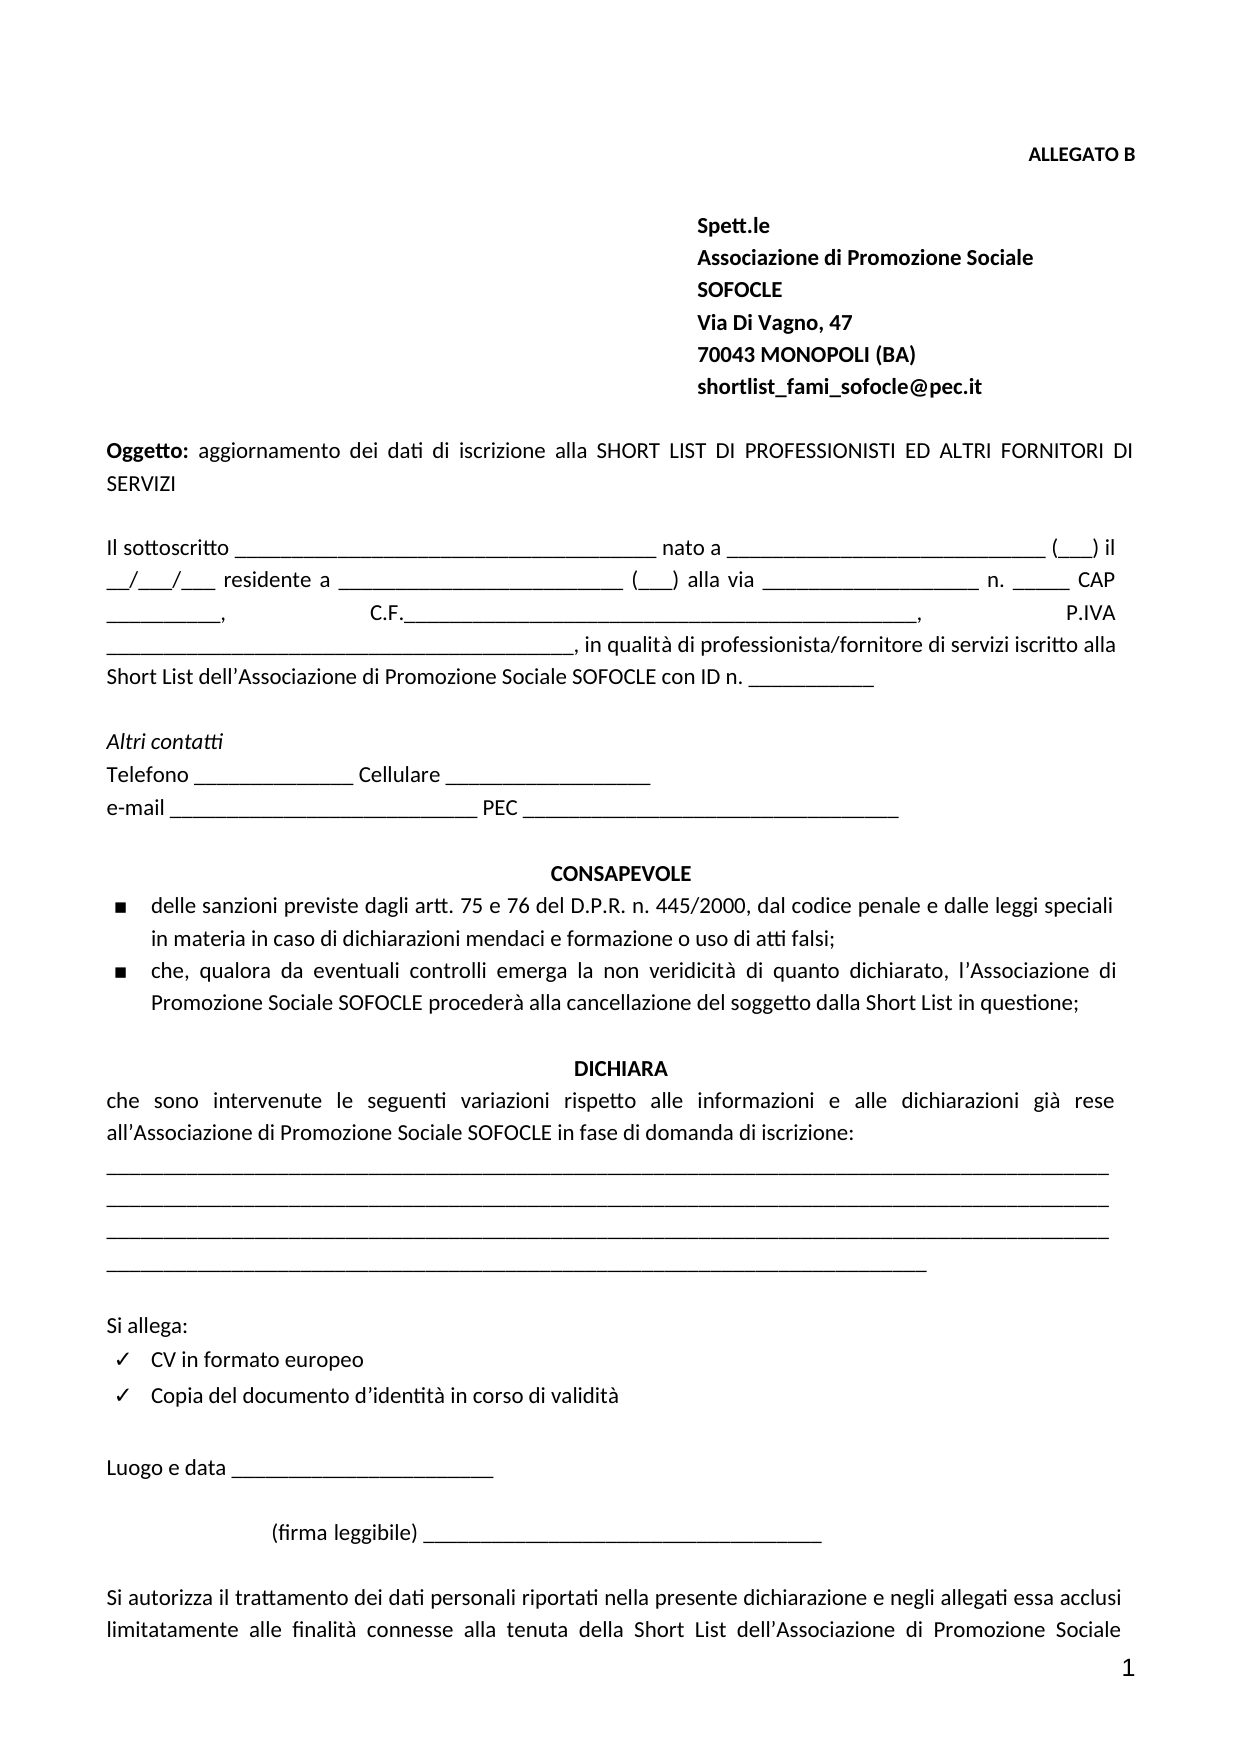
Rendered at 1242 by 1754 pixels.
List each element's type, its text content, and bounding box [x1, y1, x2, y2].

text Oggetto: aggiornamento dei dati di iscrizione alla SHORT LIST DI PROFESSIONISTI ED ALTRI FORNITORI DI SERVIZI [106, 436, 1135, 497]
text Telefono ______________ Cellulare __________________ [106, 760, 1135, 788]
text (firma leggibile) ___________________________________ [106, 1518, 1135, 1546]
subtitle Via Di Vagno, 47 [697, 308, 1124, 336]
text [106, 1583, 1124, 1643]
text ________________________________________________________________________________________________________________________________________________________________________________________________________________________________________________________________________________________________________________________________________________ [106, 1150, 1116, 1275]
list CV in formato europeo [113, 1343, 1135, 1374]
text Si allega: [106, 1311, 1135, 1339]
subtitle Associazione di Promozione Sociale SOFOCLE [697, 243, 1124, 303]
text e-mail ___________________________ PEC _________________________________ [106, 793, 1135, 821]
text Luogo e data _______________________ [106, 1453, 1135, 1481]
list che, qualora da eventuali controlli emerga la non veridicità di quanto dichiarato, l’Associazione di Promozione Sociale SOFOCLE procederà alla cancellazione del soggetto dalla Short List in questione; [113, 956, 1116, 1017]
text Altri contatti [106, 727, 1116, 755]
text che sono intervenute le seguenti variazioni rispetto alle informazioni e alle dichiarazioni già rese all’Associazione di Promozione Sociale SOFOCLE in fase di domanda di iscrizione: [106, 1086, 1116, 1146]
subtitle Spett.le [697, 211, 1124, 239]
list delle sanzioni previste dagli artt. 75 e 76 del D.P.R. n. 445/2000, dal codice penale e dalle leggi speciali in materia in caso di dichiarazioni mendaci e formazione o uso di atti falsi; [113, 891, 1116, 952]
text ALLEGATO B [106, 141, 1135, 166]
text Il sottoscritto _____________________________________ nato a ____________________________ (___) il __/___/___ residente a _________________________ (___) alla via ___________________ n. _____ CAP __________, C.F._____________________________________________, P.IVA _________________________________________, in qualità di professionista/fornitore di servizi iscritto alla Short List dell’Associazione di Promozione Sociale SOFOCLE con ID n. ___________ [106, 533, 1116, 690]
list Copia del documento d’identità in corso di validità [113, 1379, 1135, 1411]
subtitle 70043 MONOPOLI (BA) [697, 340, 1124, 368]
text CONSAPEVOLE [106, 859, 1135, 887]
subtitle shortlist_fami_sofocle@pec.it [697, 372, 1124, 400]
text DICHIARA [106, 1054, 1135, 1082]
